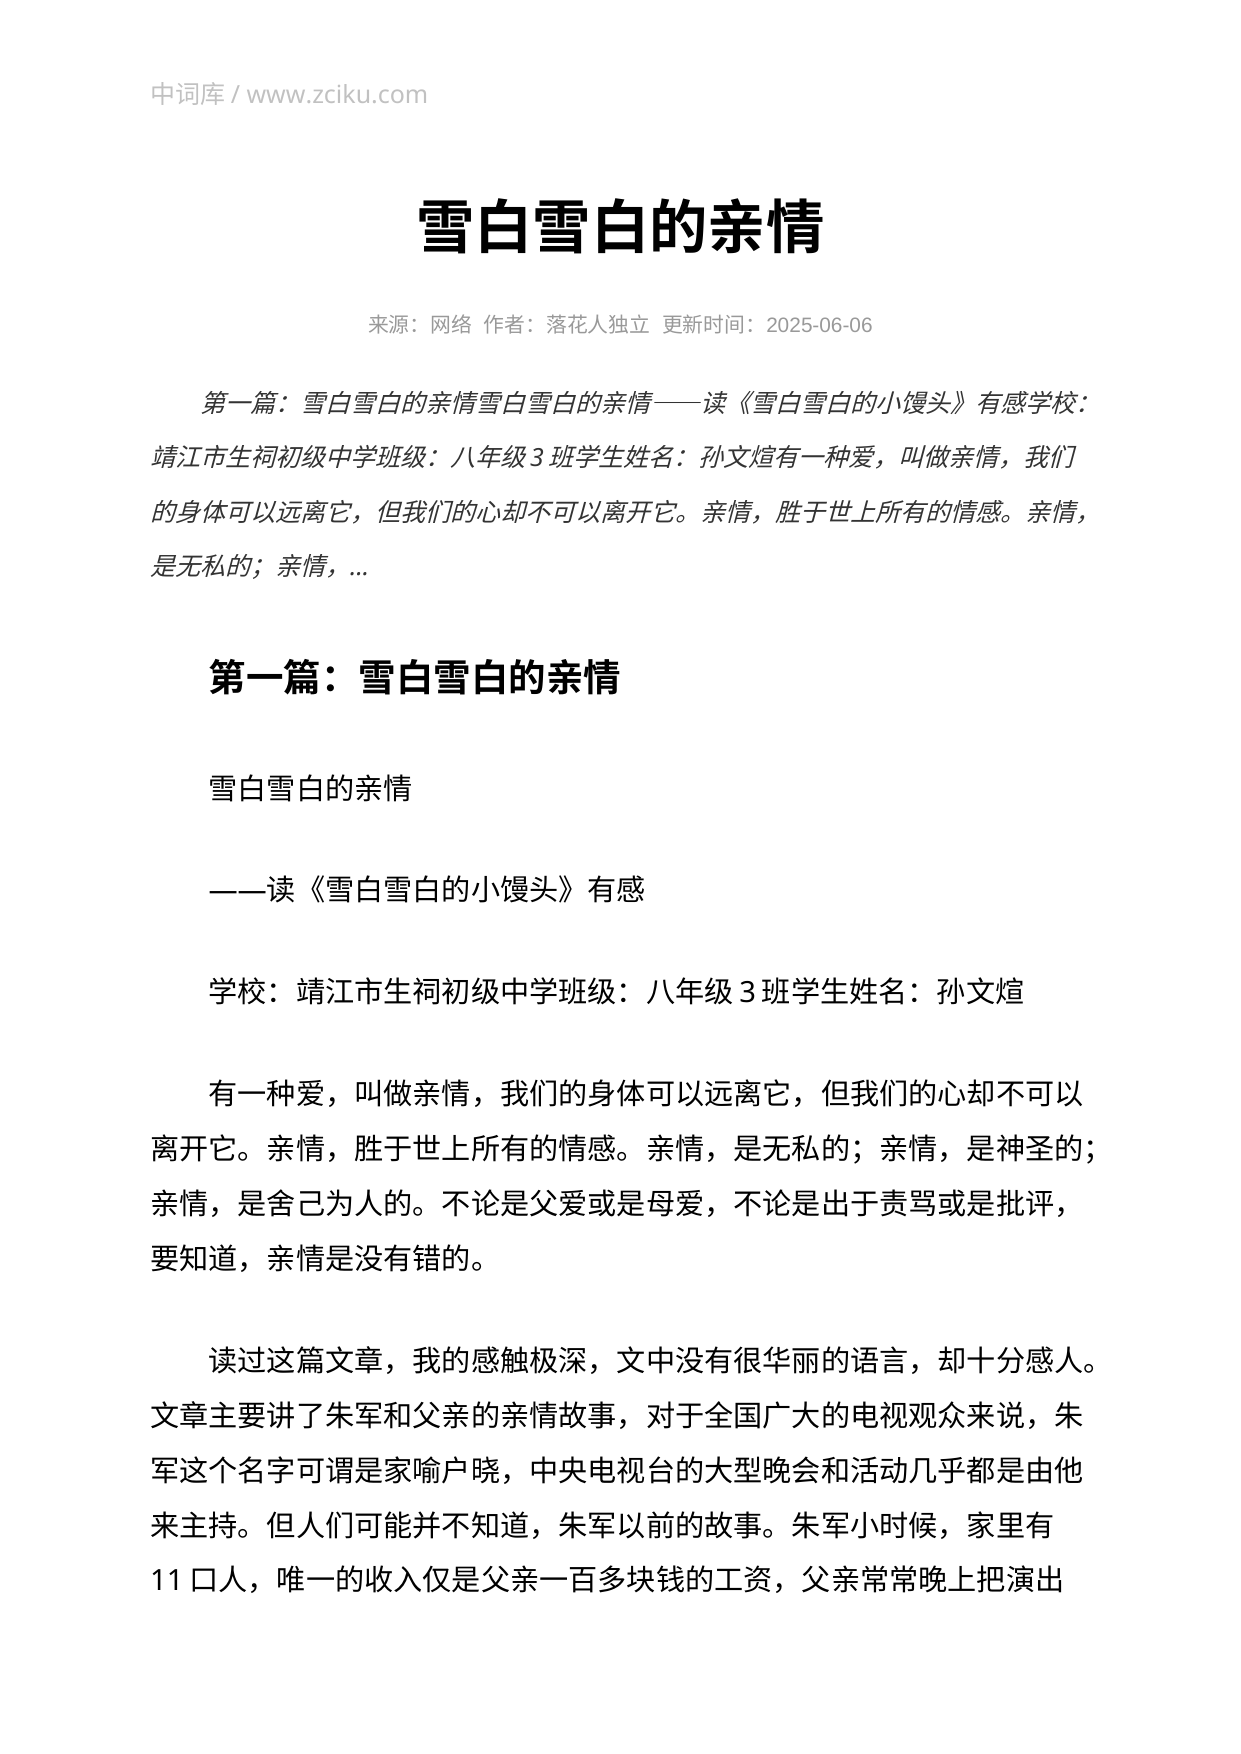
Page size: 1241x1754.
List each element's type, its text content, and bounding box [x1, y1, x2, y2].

text 学校：靖江市生祠初级中学班级：八年级3班学生姓名：孙文煊 [150, 969, 1090, 1011]
subtitle 雪白雪白的亲情 [150, 181, 1090, 266]
text 第一篇：雪白雪白的亲情雪白雪白的亲情——读《雪白雪白的小馒头》有感学校：靖江市生祠初级中学班级：八年级3班学生姓名：孙文煊有一种爱，叫做亲情，我们的身体可以远离它，但我们的心却不可以离开它。亲情，胜于世上所有的情感。亲情，是无私的；亲情，... [150, 383, 1090, 583]
text ——读《雪白雪白的小馒头》有感 [150, 867, 1090, 909]
text 来源：网络 作者：落花人独立 更新时间：2025-06-06 [150, 313, 1090, 337]
text 第一篇：雪白雪白的亲情 [150, 648, 1090, 702]
text 雪白雪白的亲情 [150, 765, 1090, 807]
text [150, 1337, 1090, 1599]
text 有一种爱，叫做亲情，我们的身体可以远离它，但我们的心却不可以离开它。亲情，胜于世上所有的情感。亲情，是无私的；亲情，是神圣的；亲情，是舍己为人的。不论是父爱或是母爱，不论是出于责骂或是批评，要知道，亲情是没有错的。 [150, 1071, 1090, 1278]
